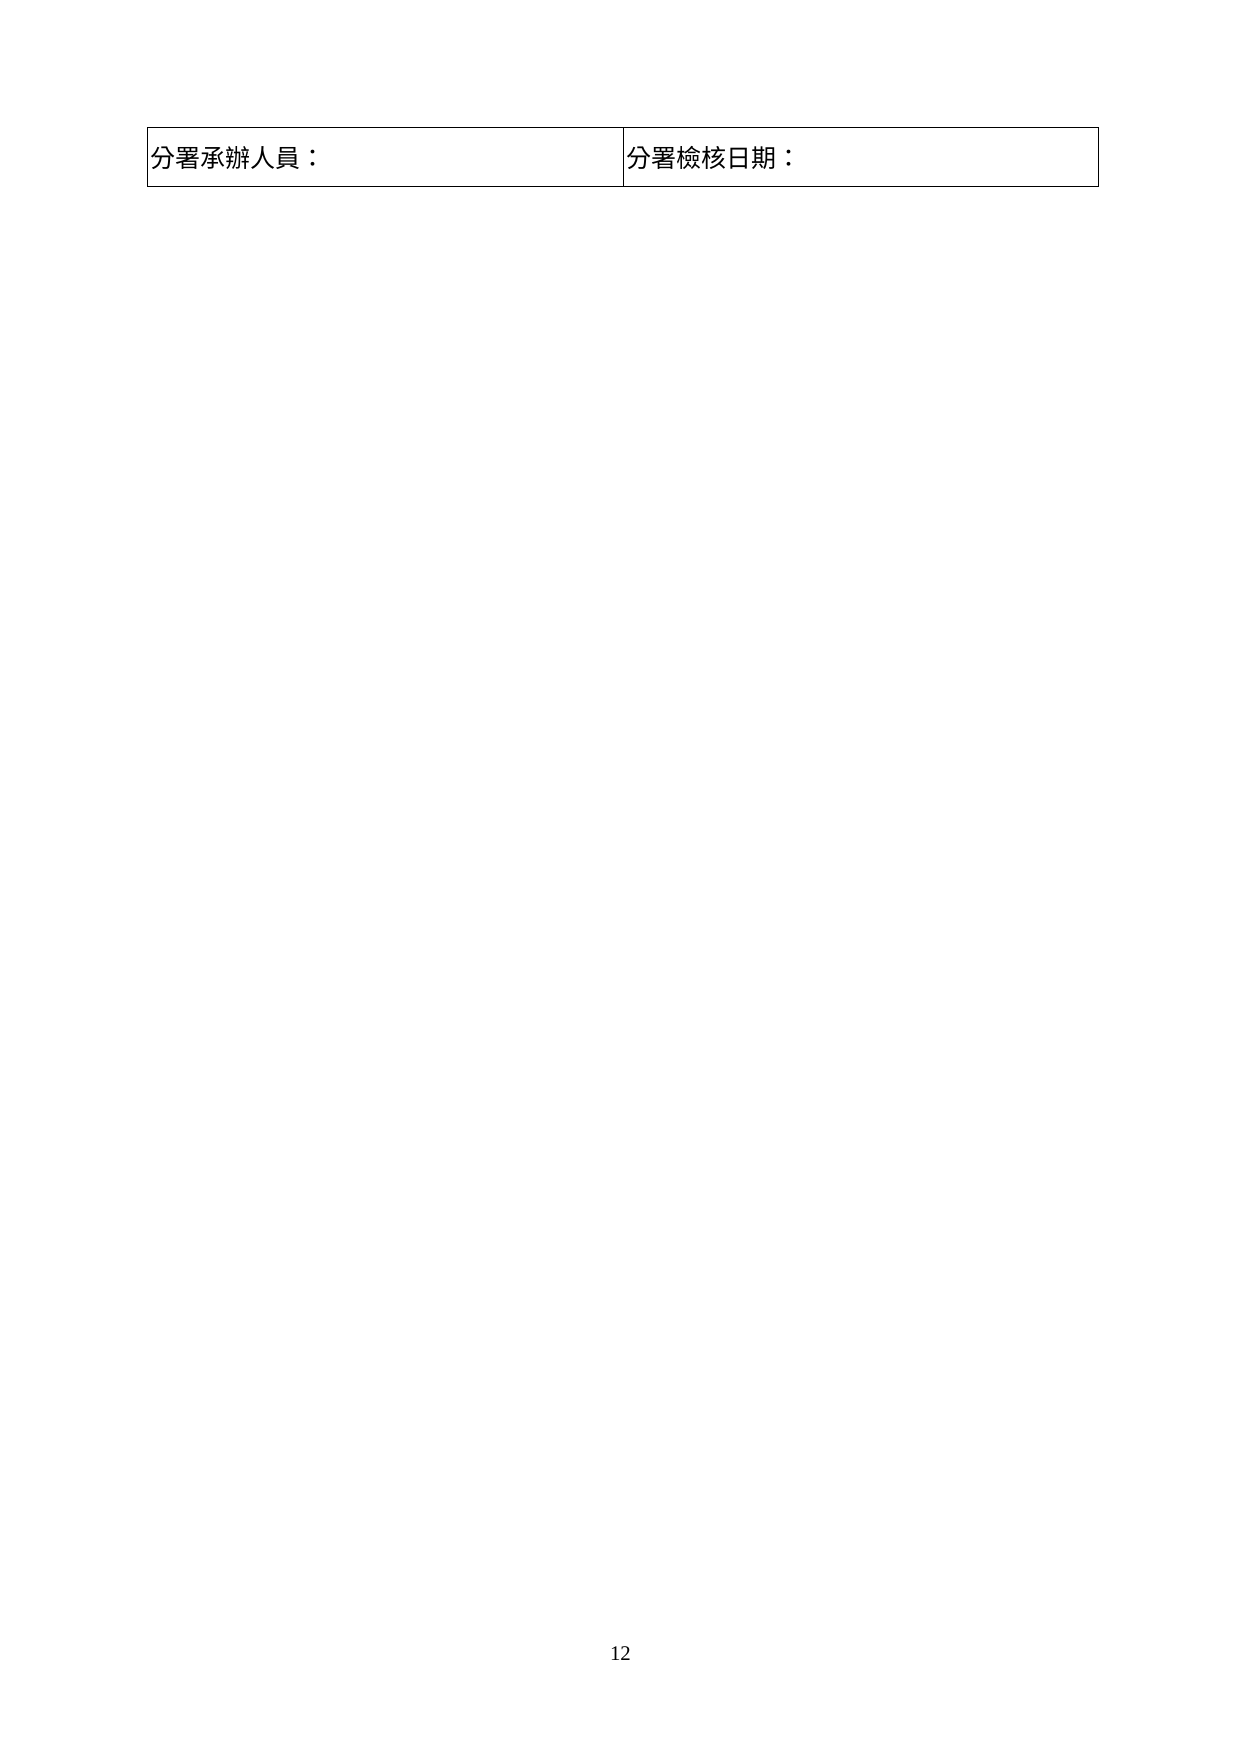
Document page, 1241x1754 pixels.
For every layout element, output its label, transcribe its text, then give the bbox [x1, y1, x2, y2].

table_cell 分署承辦人員： [148, 128, 623, 186]
table_cell 分署檢核日期： [624, 128, 1098, 186]
